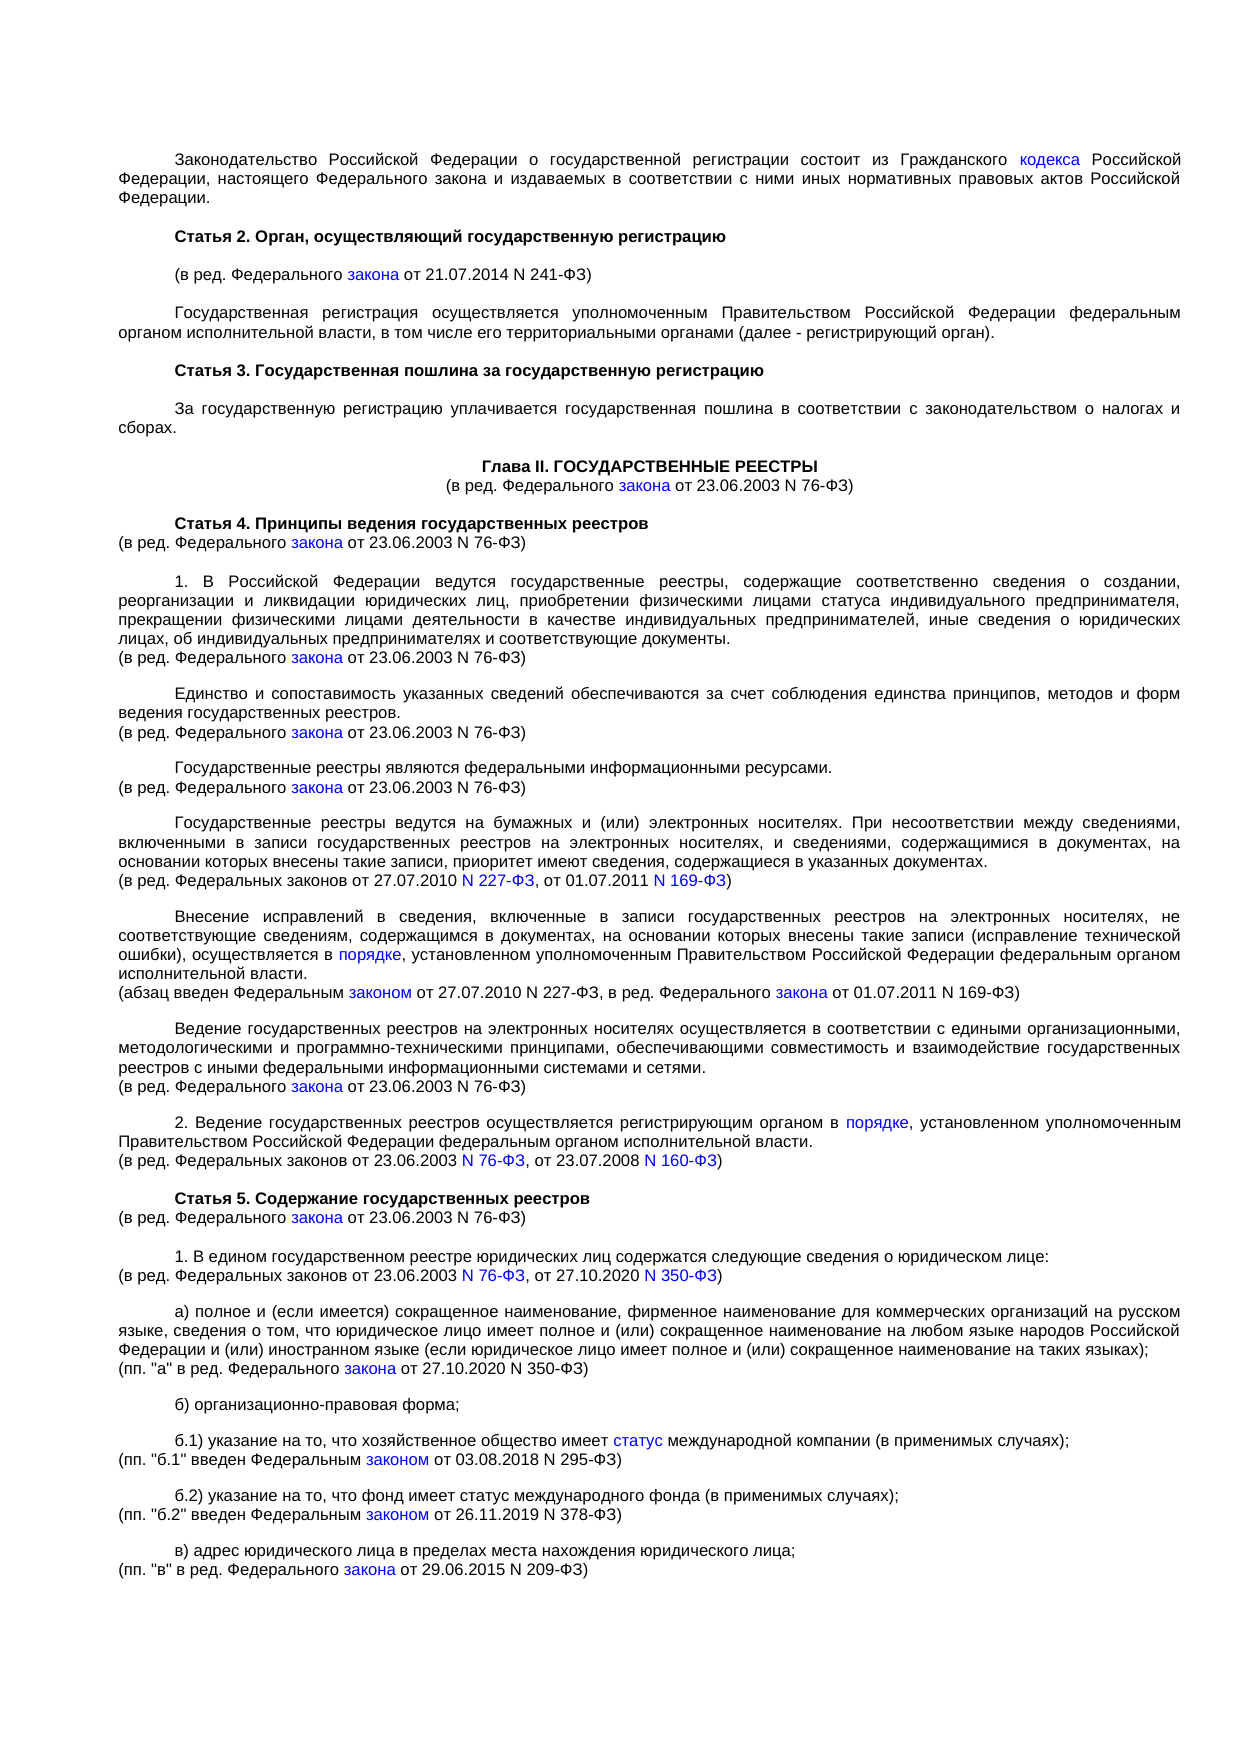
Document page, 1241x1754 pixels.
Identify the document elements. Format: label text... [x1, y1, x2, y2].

text 1. В Российской Федерации ведутся государственные реестры, содержащие соответственно сведения о создании, реорганизации и ликвидации юридических лиц, приобретении физическими лицами статуса индивидуального предпринимателя, прекращении физическими лицами деятельности в качестве индивидуальных предпринимателей, иные сведения о юридических лицах, об индивидуальных предпринимателях и соответствующие документы. [118, 572, 1181, 648]
text 1. В едином государственном реестре юридических лиц содержатся следующие сведения о юридическом лице: [118, 1247, 1181, 1266]
text а) полное и (если имеется) сокращенное наименование, фирменное наименование для коммерческих организаций на русском языке, сведения о том, что юридическое лицо имеет полное и (или) сокращенное наименование на любом языке народов Российской Федерации и (или) иностранном языке (если юридическое лицо имеет полное и (или) сокращенное наименование на таких языках); [118, 1302, 1181, 1359]
text (в ред. Федеральных законов от 27.07.2010 N 227-ФЗ, от 01.07.2011 N 169-ФЗ) [118, 871, 1181, 890]
text Государственная регистрация осуществляется уполномоченным Правительством Российской Федерации федеральным органом исполнительной власти, в том числе его территориальными органами (далее - регистрирующий орган). [118, 303, 1181, 342]
text Законодательство Российской Федерации о государственной регистрации состоит из Гражданского кодекса Российской Федерации, настоящего Федерального закона и издаваемых в соответствии с ними иных нормативных правовых актов Российской Федерации. [118, 150, 1181, 207]
text (в ред. Федерального закона от 23.06.2003 N 76-ФЗ) [118, 1208, 1181, 1227]
text (в ред. Федеральных законов от 23.06.2003 N 76-ФЗ, от 27.10.2020 N 350-ФЗ) [118, 1266, 1181, 1285]
text (пп. "б.1" введен Федеральным законом от 03.08.2018 N 295-ФЗ) [118, 1450, 1181, 1469]
text (в ред. Федеральных законов от 23.06.2003 N 76-ФЗ, от 23.07.2008 N 160-ФЗ) [118, 1151, 1181, 1170]
text (абзац введен Федеральным законом от 27.07.2010 N 227-ФЗ, в ред. Федерального закона от 01.07.2011 N 169-ФЗ) [118, 983, 1181, 1002]
text в) адрес юридического лица в пределах места нахождения юридического лица; [118, 1541, 1181, 1560]
text Государственные реестры ведутся на бумажных и (или) электронных носителях. При несоответствии между сведениями, включенными в записи государственных реестров на электронных носителях, и сведениями, содержащимися в документах, на основании которых внесены такие записи, приоритет имеют сведения, содержащиеся в указанных документах. [118, 813, 1181, 871]
text (в ред. Федерального закона от 23.06.2003 N 76-ФЗ) [118, 1077, 1181, 1096]
text б) организационно-правовая форма; [118, 1395, 1181, 1414]
text (пп. "а" в ред. Федерального закона от 27.10.2020 N 350-ФЗ) [118, 1359, 1181, 1378]
text Статья 5. Содержание государственных реестров [118, 1189, 1181, 1208]
text Внесение исправлений в сведения, включенные в записи государственных реестров на электронных носителях, не соответствующие сведениям, содержащимся в документах, на основании которых внесены такие записи (исправление технической ошибки), осуществляется в порядке, установленном уполномоченным Правительством Российской Федерации федеральным органом исполнительной власти. [118, 907, 1181, 983]
text 2. Ведение государственных реестров осуществляется регистрирующим органом в порядке, установленном уполномоченным Правительством Российской Федерации федеральным органом исполнительной власти. [118, 1112, 1181, 1151]
text Единство и сопоставимость указанных сведений обеспечиваются за счет соблюдения единства принципов, методов и форм ведения государственных реестров. [118, 684, 1181, 722]
text Статья 4. Принципы ведения государственных реестров [118, 514, 1181, 533]
text За государственную регистрацию уплачивается государственная пошлина в соответствии с законодательством о налогах и сборах. [118, 399, 1181, 437]
text (в ред. Федерального закона от 23.06.2003 N 76-ФЗ) [118, 476, 1181, 495]
text Статья 3. Государственная пошлина за государственную регистрацию [118, 361, 1181, 380]
text б.2) указание на то, что фонд имеет статус международного фонда (в применимых случаях); [118, 1486, 1181, 1505]
text (в ред. Федерального закона от 23.06.2003 N 76-ФЗ) [118, 648, 1181, 667]
text б.1) указание на то, что хозяйственное общество имеет статус международной компании (в применимых случаях); [118, 1431, 1181, 1450]
text Глава II. ГОСУДАРСТВЕННЫЕ РЕЕСТРЫ [118, 457, 1181, 476]
text Государственные реестры являются федеральными информационными ресурсами. [118, 758, 1181, 777]
text Статья 2. Орган, осуществляющий государственную регистрацию [118, 227, 1181, 246]
text Ведение государственных реестров на электронных носителях осуществляется в соответствии с едиными организационными, методологическими и программно-техническими принципами, обеспечивающими совместимость и взаимодействие государственных реестров с иными федеральными информационными системами и сетями. [118, 1019, 1181, 1077]
text (в ред. Федерального закона от 21.07.2014 N 241-ФЗ) [118, 265, 1181, 284]
text (пп. "б.2" введен Федеральным законом от 26.11.2019 N 378-ФЗ) [118, 1505, 1181, 1524]
text (пп. "в" в ред. Федерального закона от 29.06.2015 N 209-ФЗ) [118, 1560, 1181, 1579]
text (в ред. Федерального закона от 23.06.2003 N 76-ФЗ) [118, 533, 1181, 552]
text (в ред. Федерального закона от 23.06.2003 N 76-ФЗ) [118, 777, 1181, 797]
text (в ред. Федерального закона от 23.06.2003 N 76-ФЗ) [118, 722, 1181, 742]
